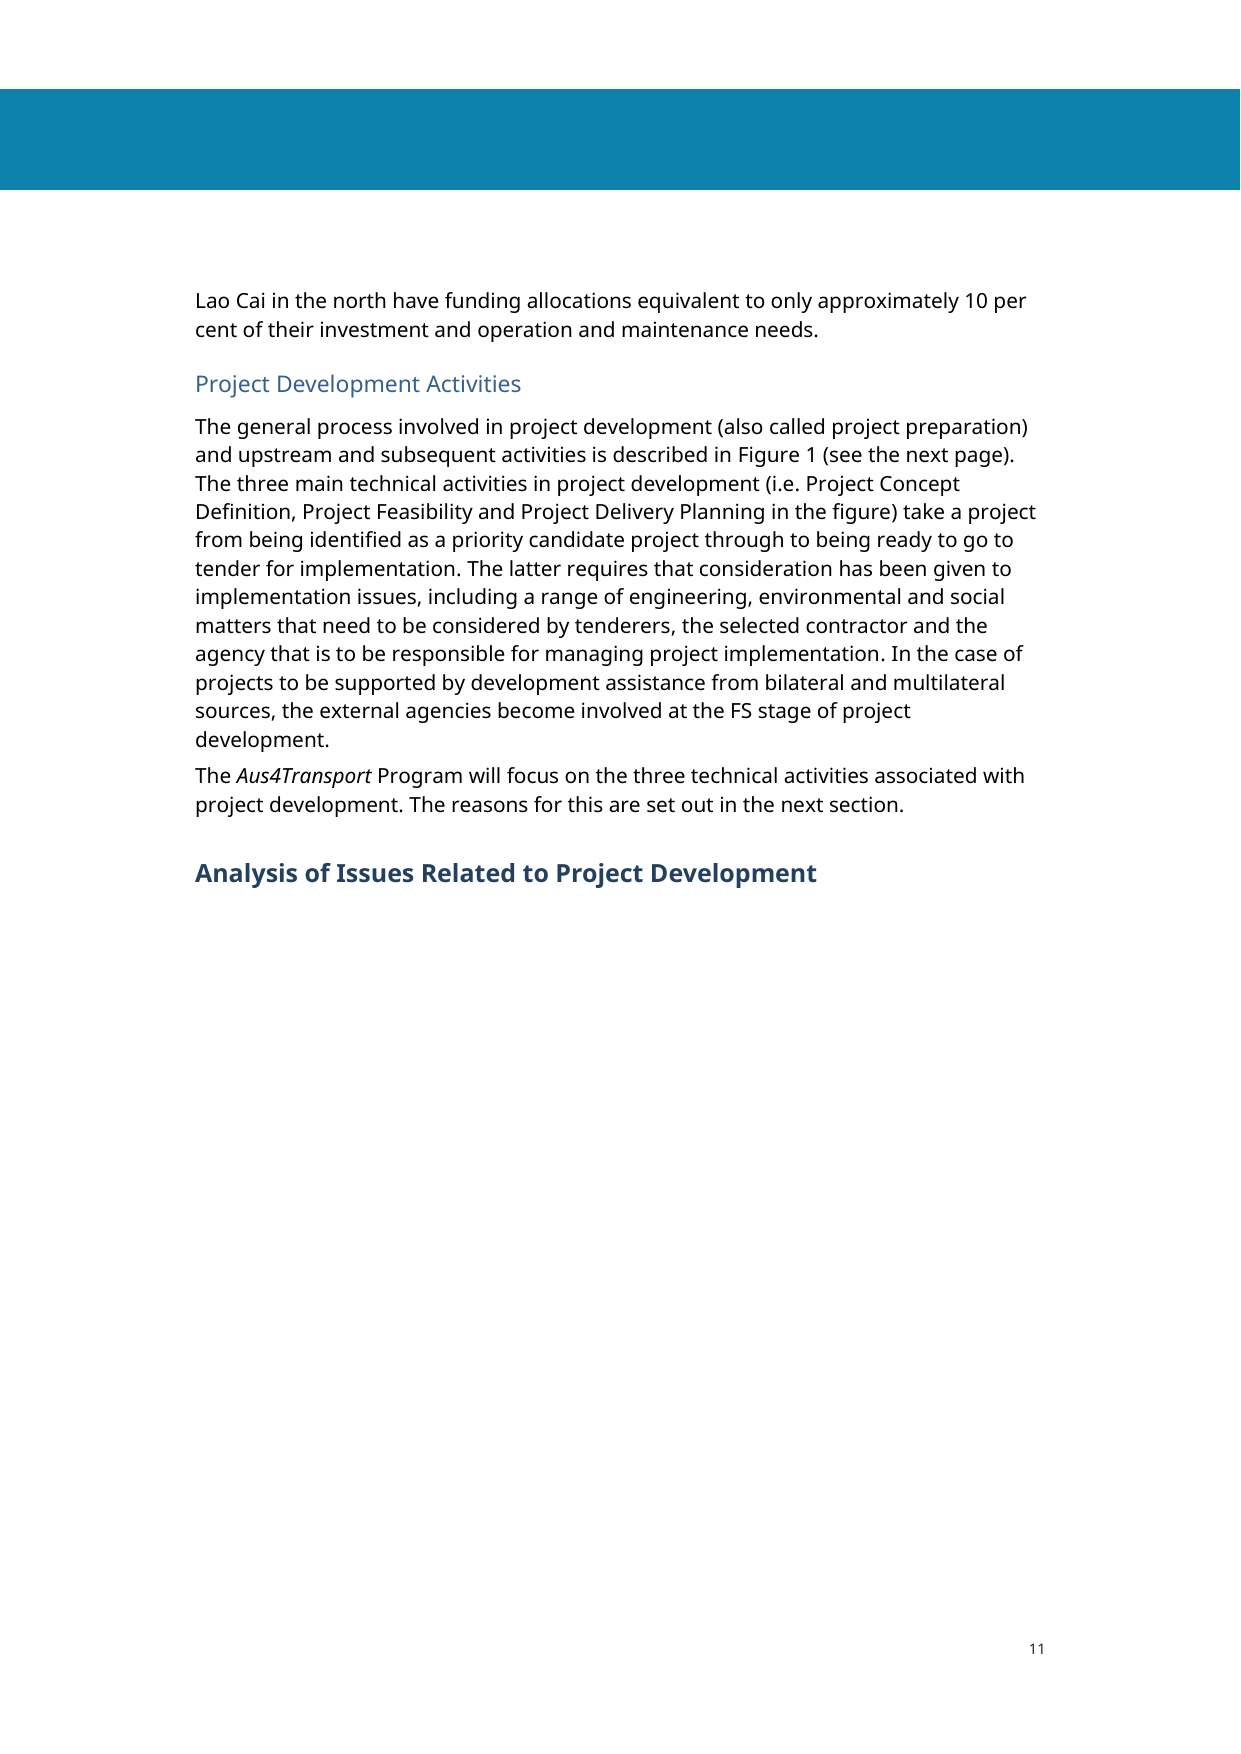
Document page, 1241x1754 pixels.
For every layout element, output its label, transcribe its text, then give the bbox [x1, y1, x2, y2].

text The general process involved in project development (also called project preparation) and upstream and subsequent activities is described in Figure 1 (see the next page). The three main technical activities in project development (i.e. Project Concept Definition, Project Feasibility and Project Delivery Planning in the figure) take a project from being identified as a priority candidate project through to being ready to go to tender for implementation. The latter requires that consideration has been given to implementation issues, including a range of engineering, environmental and social matters that need to be considered by tenderers, the selected contractor and the agency that is to be responsible for managing project implementation. In the case of projects to be supported by development assistance from bilateral and multilateral sources, the external agencies become involved at the FS stage of project development. [195, 412, 1045, 753]
subtitle Analysis of Issues Related to Project Development [195, 856, 1045, 890]
text The Aus4Transport Program will focus on the three technical activities associated with project development. The reasons for this are set out in the next section. [195, 761, 1045, 818]
subtitle Project Development Activities [195, 368, 1045, 399]
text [195, 286, 1045, 343]
